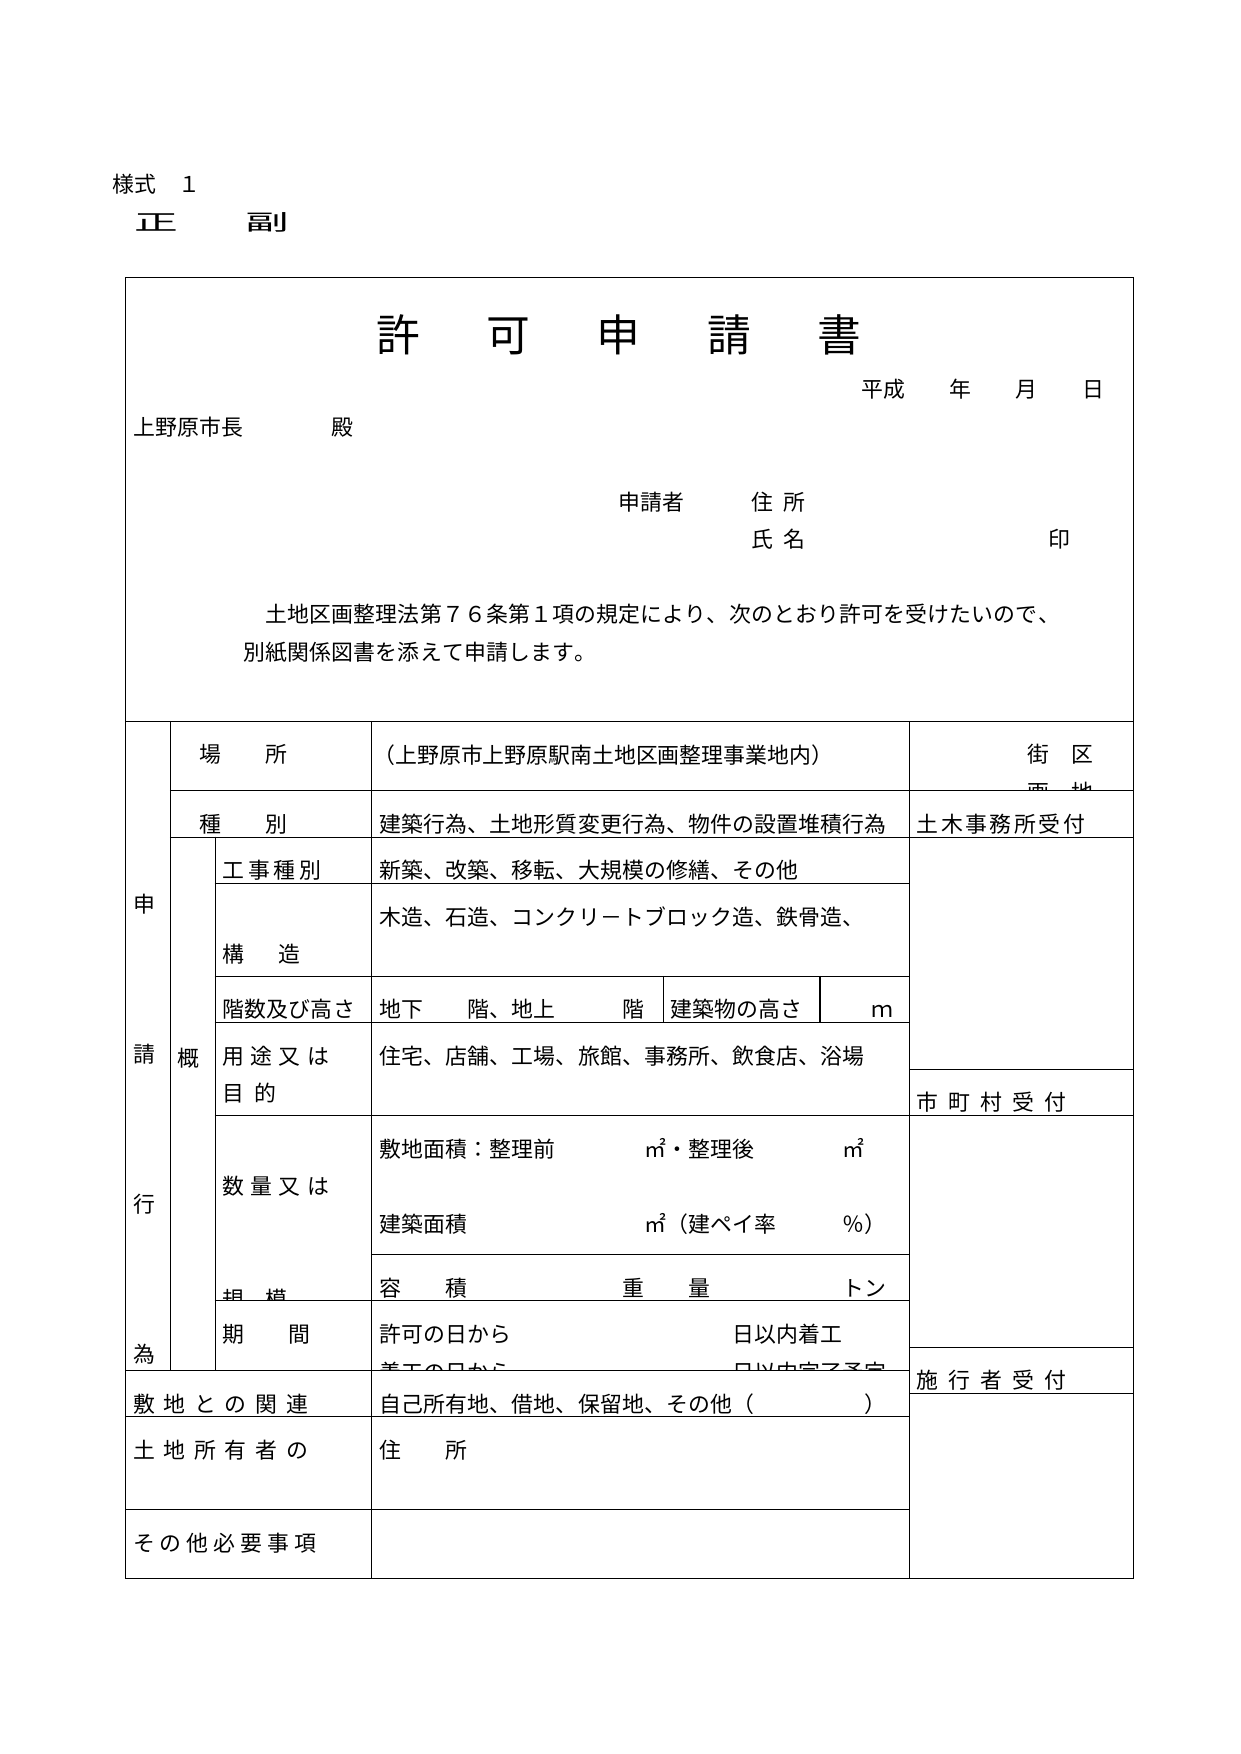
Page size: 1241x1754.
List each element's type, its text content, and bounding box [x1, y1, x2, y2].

table_cell 自己所有地、借地、保留地、その他（ ） [372, 1371, 909, 1416]
table_cell [910, 1394, 1133, 1578]
table_cell 新築、改築、移転、大規模の修繕、その他 [372, 838, 909, 883]
table_cell 期間 [216, 1301, 371, 1370]
table_cell 住宅、店舗、工場、旅館、事務所、飲食店、浴場 その他（ ） [372, 1023, 909, 1115]
text 様式 １ [112, 164, 1128, 202]
table_cell [372, 1510, 909, 1578]
table_cell その他必要事項 [126, 1510, 371, 1578]
table_cell 許可の日から 日以内着工 着工の日から 日以内完了予定 [372, 1301, 909, 1370]
table_cell 建築物の高さ [664, 977, 819, 1022]
table_cell [910, 838, 1133, 1068]
table_cell 概 要 [171, 838, 215, 1370]
table_cell 構造 [216, 884, 371, 976]
table_cell 階数及び高さ [216, 977, 371, 1022]
table_cell 地下 階、地上 階 [372, 977, 663, 1022]
table_cell 用途又は 目的 [216, 1023, 371, 1115]
table_cell 木造、石造、コンクリ－トブロック造、鉄骨造、 鉄筋コンクリ－ト造、その他（ ） [372, 884, 909, 976]
table_cell 住 所 氏 名 印 [372, 1417, 909, 1509]
table_cell 土地所有者の 承 諾 [126, 1417, 371, 1509]
table_cell 数量又は 規模 [216, 1116, 371, 1300]
table_cell （上野原市上野原駅南土地区画整理事業地内） [372, 722, 909, 790]
table_cell 工事種別 [216, 838, 371, 883]
table_header 許 可 申 請 書 平成 年 月 日 上野原市長 殿 申請者 住所 氏名 印 土地区画整理法第７６条第１項の規定により、次のとおり許可を受けたいので、 別紙関係図書を添えて申請します。 [126, 278, 1133, 721]
table_cell 場所 [171, 722, 371, 790]
table_cell 建築行為、土地形質変更行為、物件の設置堆積行為 [372, 791, 909, 837]
table_cell 敷地との関連 [126, 1371, 371, 1416]
text 正 副 [112, 202, 1128, 239]
table_cell 敷地面積：整理前 ㎡・整理後 ㎡ 建築面積 ㎡（建ペイ率 ％） 延べ面積 ㎡（容積率 ％） [372, 1116, 909, 1254]
table_cell 街 区 画 地 [910, 722, 1133, 790]
table_cell 土木事務所受付 [910, 791, 1133, 837]
table_cell ｍ [821, 977, 909, 1022]
table_cell 種別 [171, 791, 371, 837]
table_cell [910, 1116, 1133, 1347]
table_cell 容 積 重 量 トン [372, 1255, 909, 1300]
table_cell 施行者受付 [910, 1348, 1133, 1393]
table_cell 市町村受付 [910, 1070, 1133, 1115]
table_cell 申 請 行 為 [126, 722, 170, 1370]
